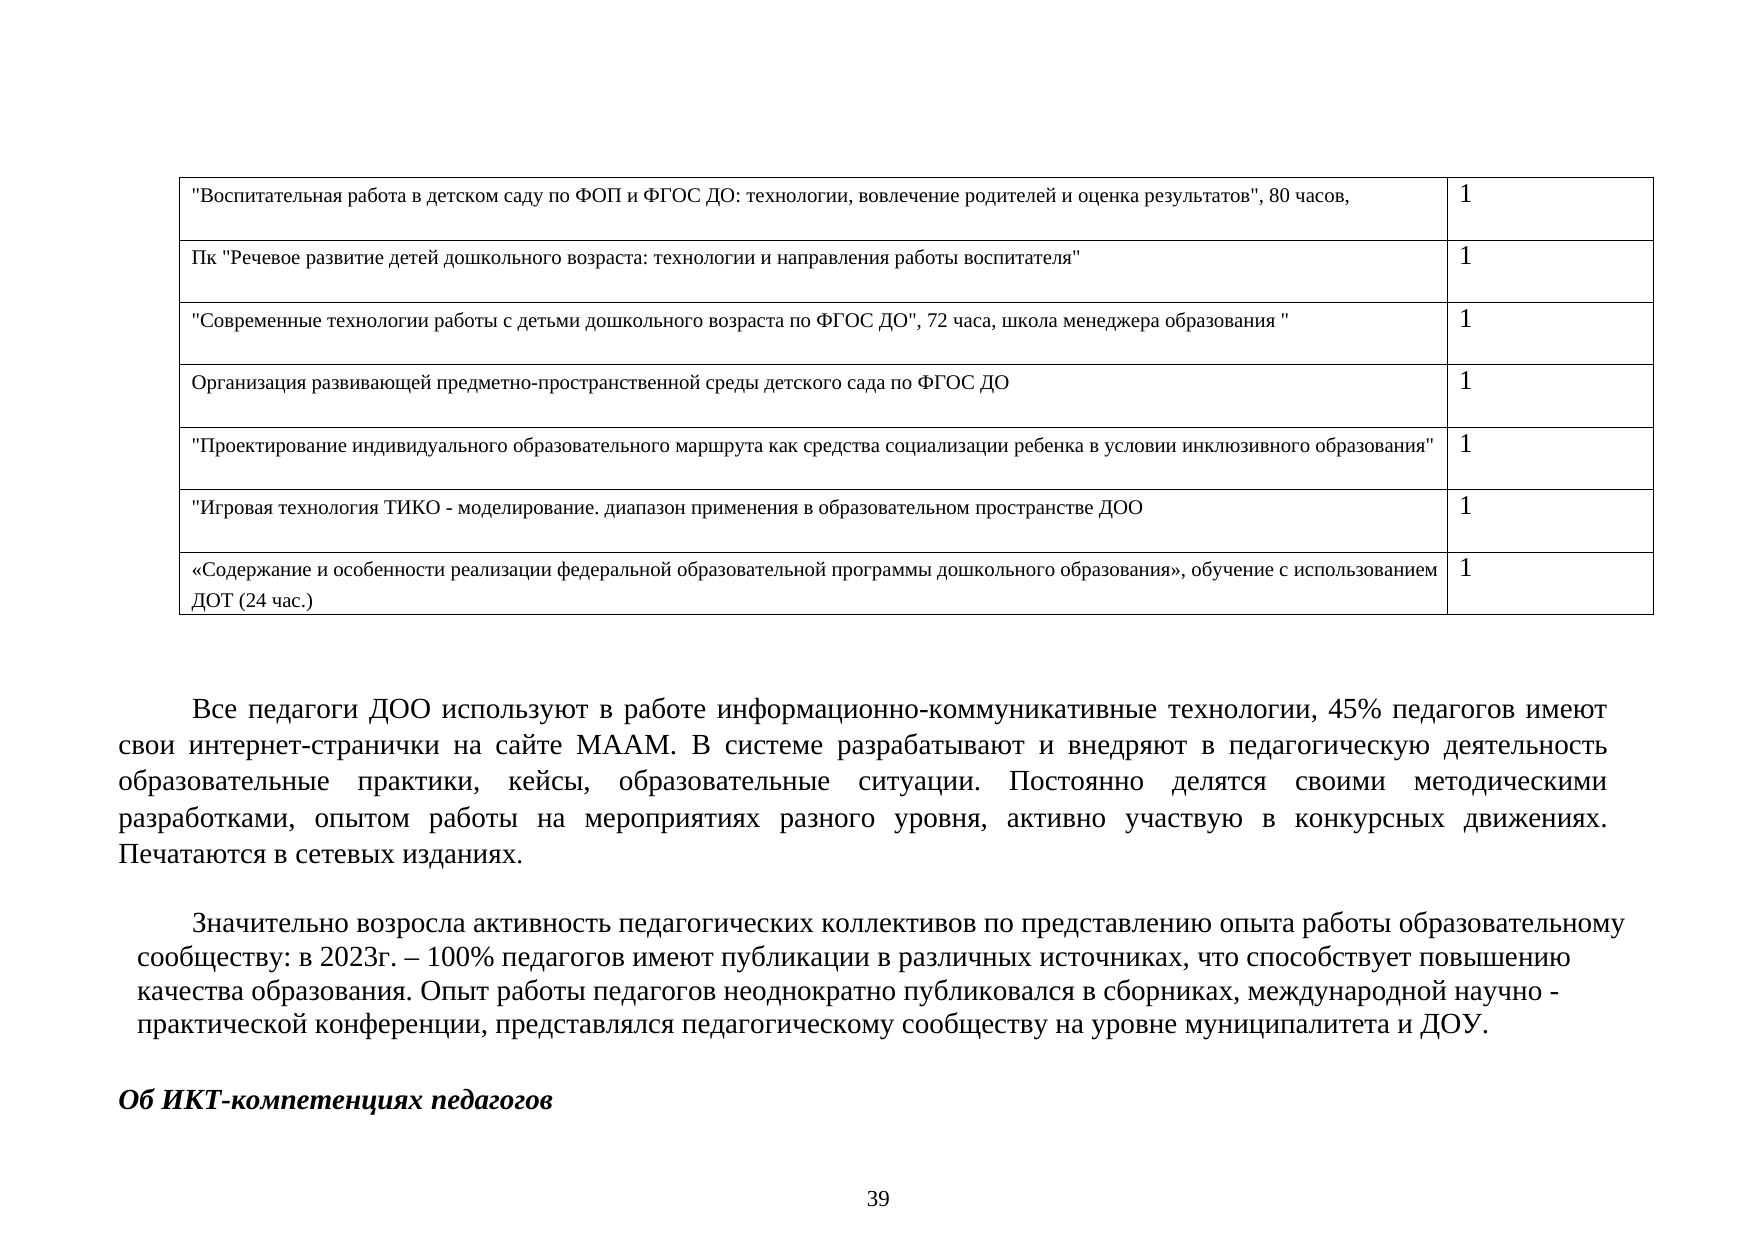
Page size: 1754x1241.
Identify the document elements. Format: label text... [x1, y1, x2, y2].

table_cell 1 [1448, 553, 1653, 614]
table_cell 1 [1448, 303, 1653, 364]
table_cell "Проектирование индивидуального образовательного маршрута как средства социализации ребенка в условии инклюзивного образования" [180, 428, 1447, 489]
table_cell 1 [1448, 365, 1653, 427]
table_cell "Игровая технология ТИКО - моделирование. диапазон применения в образовательном пространстве ДОО [180, 490, 1447, 552]
text Все педагоги ДОО используют в работе информационно-коммуникативные технологии, 45% педагогов имеют свои интернет-странички на сайте МААМ. В системе разрабатывают и внедряют в педагогическую деятельность образовательные практики, кейсы, образовательные ситуации. Постоянно делятся своими методическими разработками, опытом работы на мероприятиях разного уровня, активно участвую в конкурсных движениях. Печатаются в сетевых изданиях. [118, 691, 1608, 869]
table_cell "Воспитательная работа в детском саду по ФОП и ФГОС ДО: технологии, вовлечение родителей и оценка результатов", 80 часов, [180, 178, 1447, 239]
table_cell Организация развивающей предметно-пространственной среды детского сада по ФГОС ДО [180, 365, 1447, 427]
table_cell 1 [1448, 428, 1653, 489]
text Значительно возросла активность педагогических коллективов по представлению опыта работы образовательному сообществу: в 2023г. – 100% педагогов имеют публикации в различных источниках, что способствует повышению качества образования. Опыт работы педагогов неоднократно публиковался в сборниках, международной научно - практической конференции, представлялся педагогическому сообществу на уровне муниципалитета и ДОУ. [137, 906, 1636, 1040]
table_cell "Современные технологии работы с детьми дошкольного возраста по ФГОС ДО", 72 часа, школа менеджера образования " [180, 303, 1447, 364]
table_cell 1 [1448, 241, 1653, 302]
table_cell «Содержание и особенности реализации федеральной образовательной программы дошкольного образования», обучение с использованием ДОТ (24 час.) [180, 553, 1447, 614]
table_cell Пк "Речевое развитие детей дошкольного возраста: технологии и направления работы воспитателя" [180, 241, 1447, 302]
text Об ИКТ-компетенциях педагогов [118, 1082, 1636, 1116]
table_cell 1 [1448, 178, 1653, 239]
table_cell 1 [1448, 490, 1653, 552]
